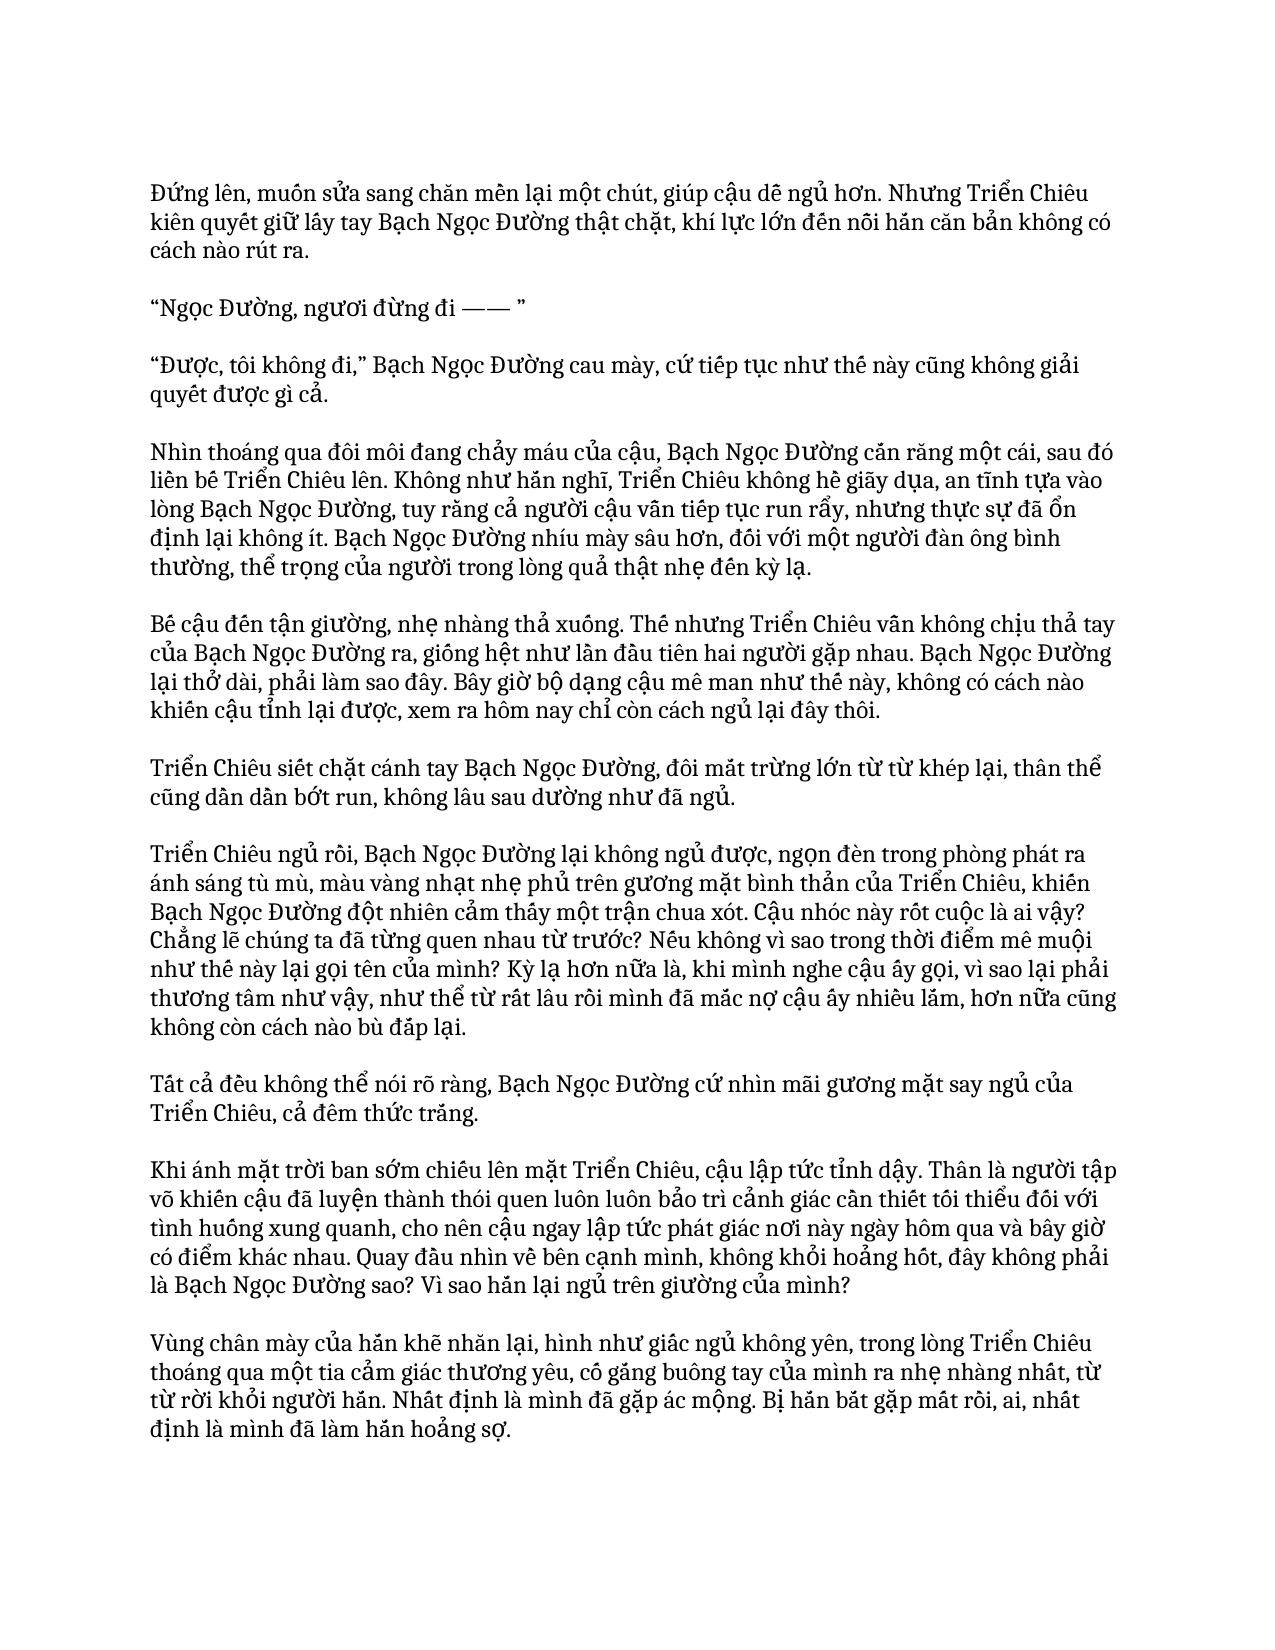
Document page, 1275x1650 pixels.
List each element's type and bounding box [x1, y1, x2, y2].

text [150, 150, 1125, 1472]
